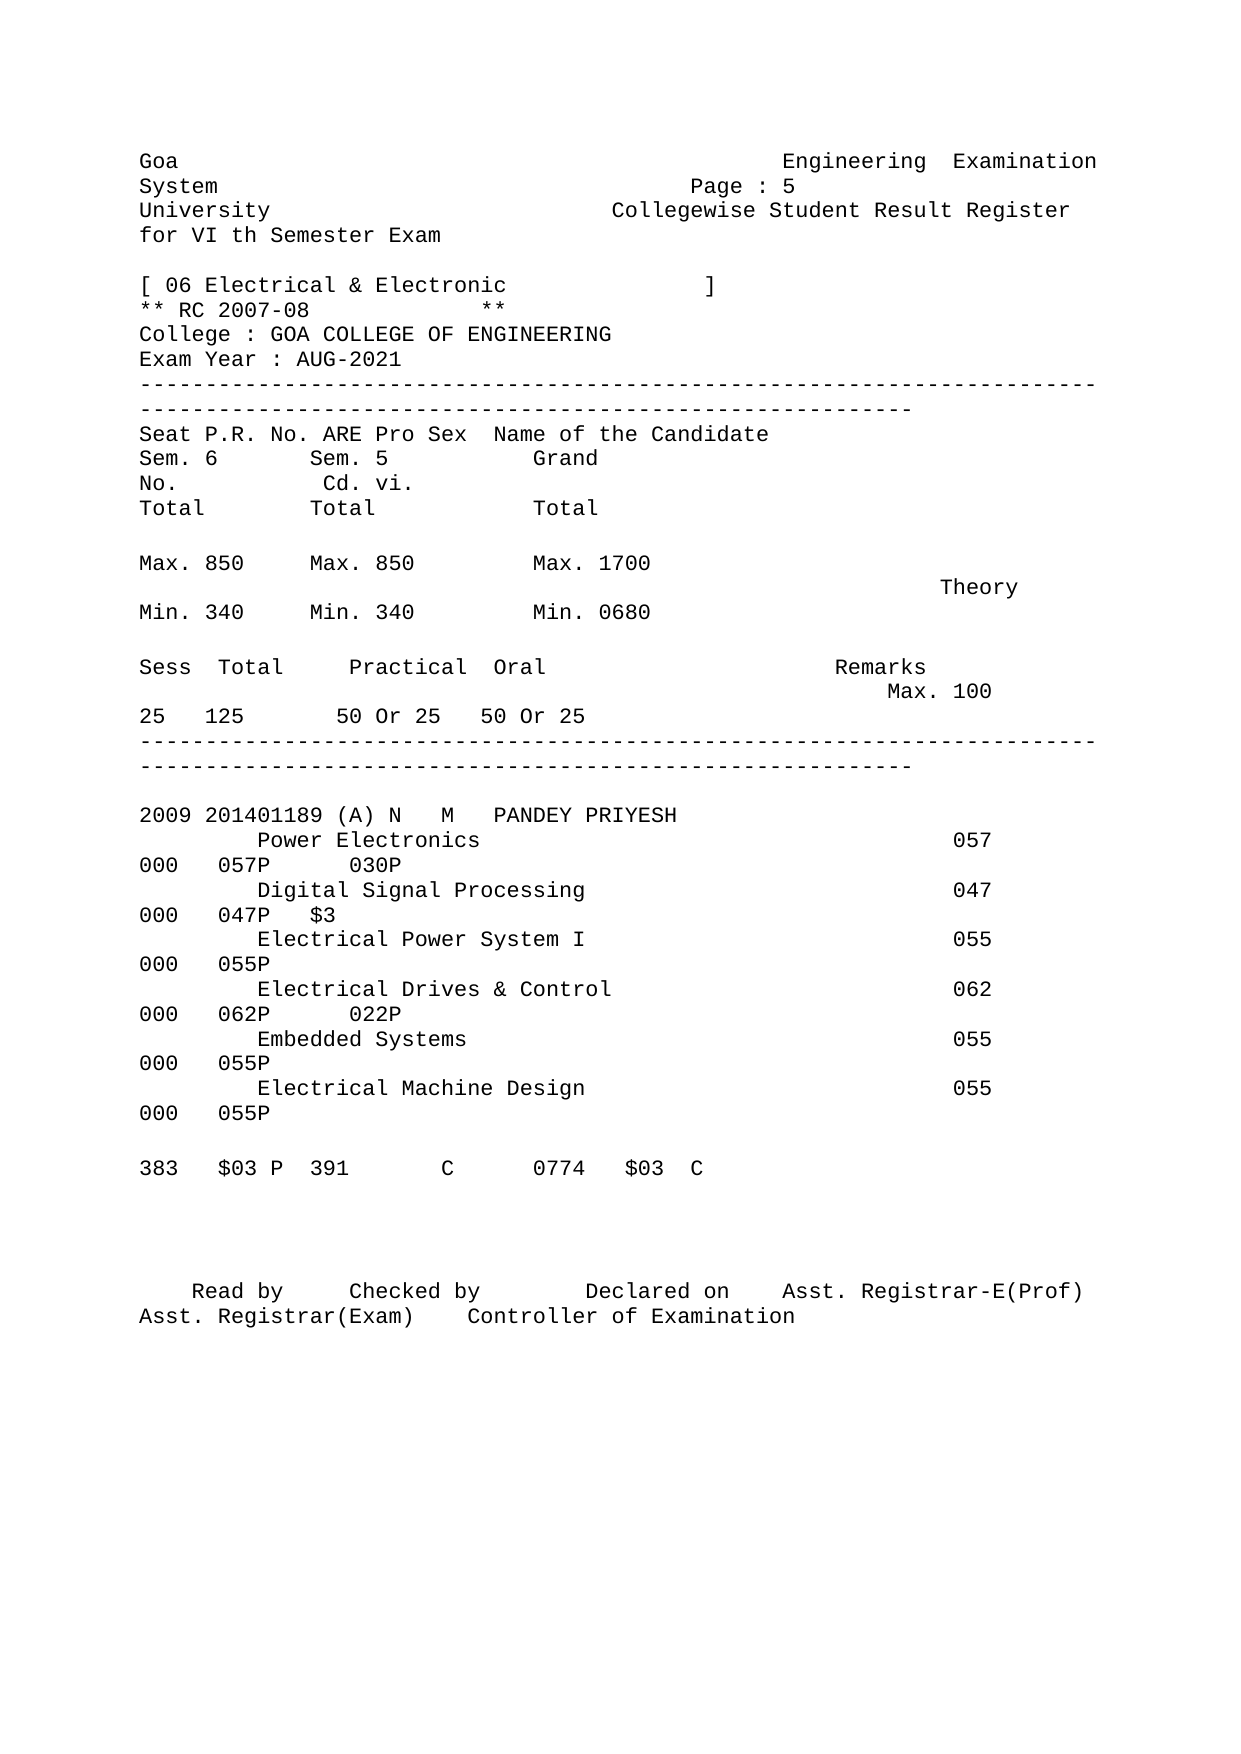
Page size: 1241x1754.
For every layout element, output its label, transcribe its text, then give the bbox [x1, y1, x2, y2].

text 383 $03 P 391 C 0774 $03 C [139, 1127, 1101, 1181]
text Electrical Machine Design 055 000 055P [139, 1077, 1101, 1127]
text Max. 100 25 125 50 Or 25 50 Or 25 [139, 681, 1101, 730]
text Power Electronics 057 000 057P 030P [139, 829, 1101, 879]
text Read by Checked by Declared on Asst. Registrar-E(Prof) Asst. Registrar(Exam) Controller of Examination [139, 1281, 1101, 1330]
text Digital Signal Processing 047 000 047P $3 [139, 879, 1101, 928]
text No. Cd. vi. Total Total Total [139, 472, 1101, 522]
text Goa Engineering Examination System Page : 5 [139, 150, 1101, 199]
text Electrical Power System I 055 000 055P [139, 928, 1101, 978]
text Sess Total Practical Oral Remarks [139, 626, 1101, 681]
text Electrical Drives & Control 062 000 062P 022P [139, 978, 1101, 1028]
text Embedded Systems 055 000 055P [139, 1028, 1101, 1077]
text Max. 850 Max. 850 Max. 1700 [139, 522, 1101, 576]
text University Collegewise Student Result Register for VI th Semester Exam [139, 199, 1101, 249]
text 2009 201401189 (A) N M PANDEY PRIYESH [139, 804, 1101, 829]
text Seat P.R. No. ARE Pro Sex Name of the Candidate Sem. 6 Sem. 5 Grand [139, 423, 1101, 472]
text Theory Min. 340 Min. 340 Min. 0680 [139, 576, 1101, 626]
text ------------------------------------------------------------------------------------------------------------------------------------ [139, 373, 1101, 423]
text College : GOA COLLEGE OF ENGINEERING Exam Year : AUG-2021 [139, 323, 1101, 373]
text [ 06 Electrical & Electronic ] ** RC 2007-08 ** [139, 274, 1101, 323]
text ------------------------------------------------------------------------------------------------------------------------------------ [139, 730, 1101, 780]
